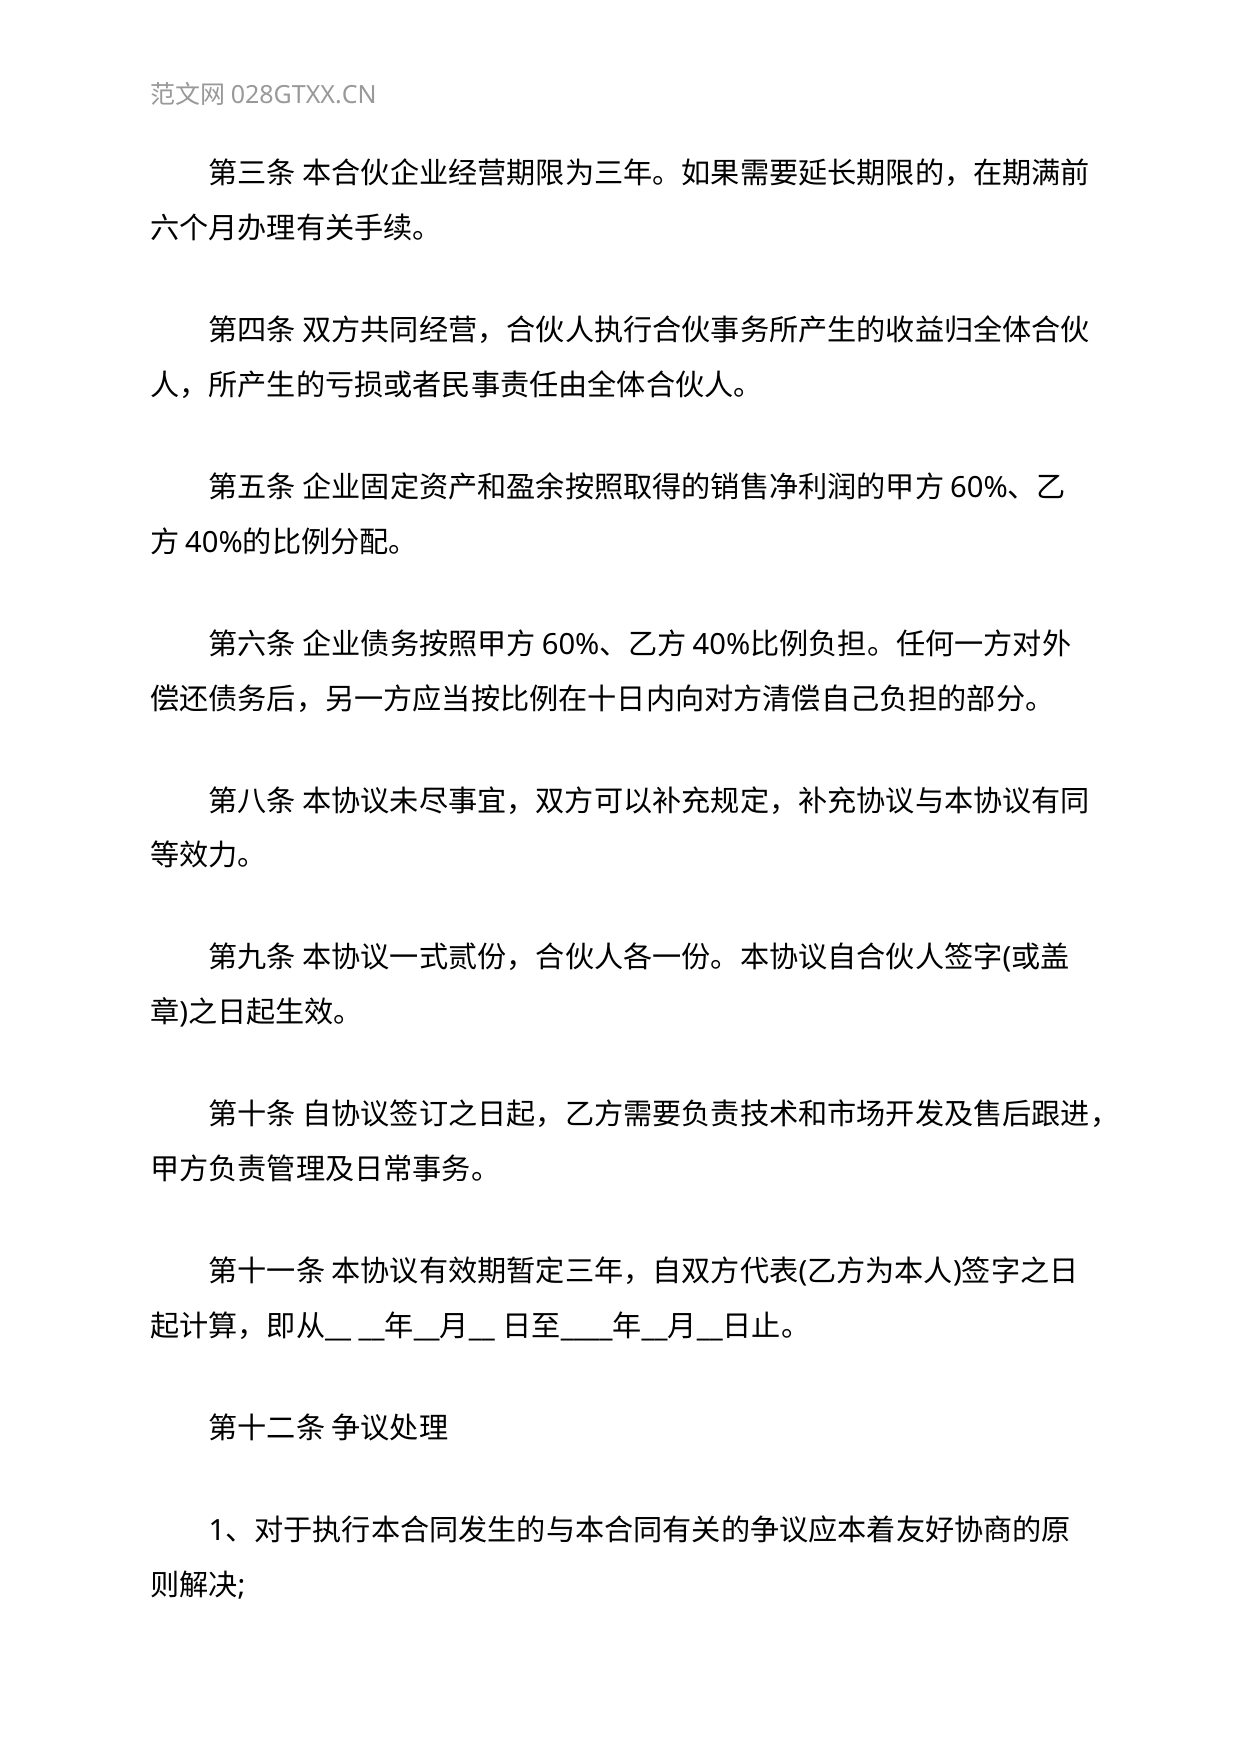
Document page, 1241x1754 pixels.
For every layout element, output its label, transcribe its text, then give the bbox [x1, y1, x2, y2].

text 第十一条 本协议有效期暂定三年，自双方代表(乙方为本人)签字之日起计算，即从__ __年__月__ 日至____年__月__日止。 [150, 1247, 1090, 1345]
text 第五条 企业固定资产和盈余按照取得的销售净利润的甲方60%、乙方40%的比例分配。 [150, 463, 1090, 561]
text 第九条 本协议一式贰份，合伙人各一份。本协议自合伙人签字(或盖章)之日起生效。 [150, 934, 1090, 1031]
text 第四条 双方共同经营，合伙人执行合伙事务所产生的收益归全体合伙人，所产生的亏损或者民事责任由全体合伙人。 [150, 307, 1090, 404]
text 第六条 企业债务按照甲方60%、乙方40%比例负担。任何一方对外偿还债务后，另一方应当按比例在十日内向对方清偿自己负担的部分。 [150, 620, 1090, 718]
text 第八条 本协议未尽事宜，双方可以补充规定，补充协议与本协议有同等效力。 [150, 777, 1090, 874]
text 1、对于执行本合同发生的与本合同有关的争议应本着友好协商的原则解决; [150, 1506, 1090, 1603]
text 第十条 自协议签订之日起，乙方需要负责技术和市场开发及售后跟进，甲方负责管理及日常事务。 [150, 1091, 1090, 1188]
text 第十二条 争议处理 [150, 1404, 1090, 1447]
text 第三条 本合伙企业经营期限为三年。如果需要延长期限的，在期满前六个月办理有关手续。 [150, 150, 1090, 247]
